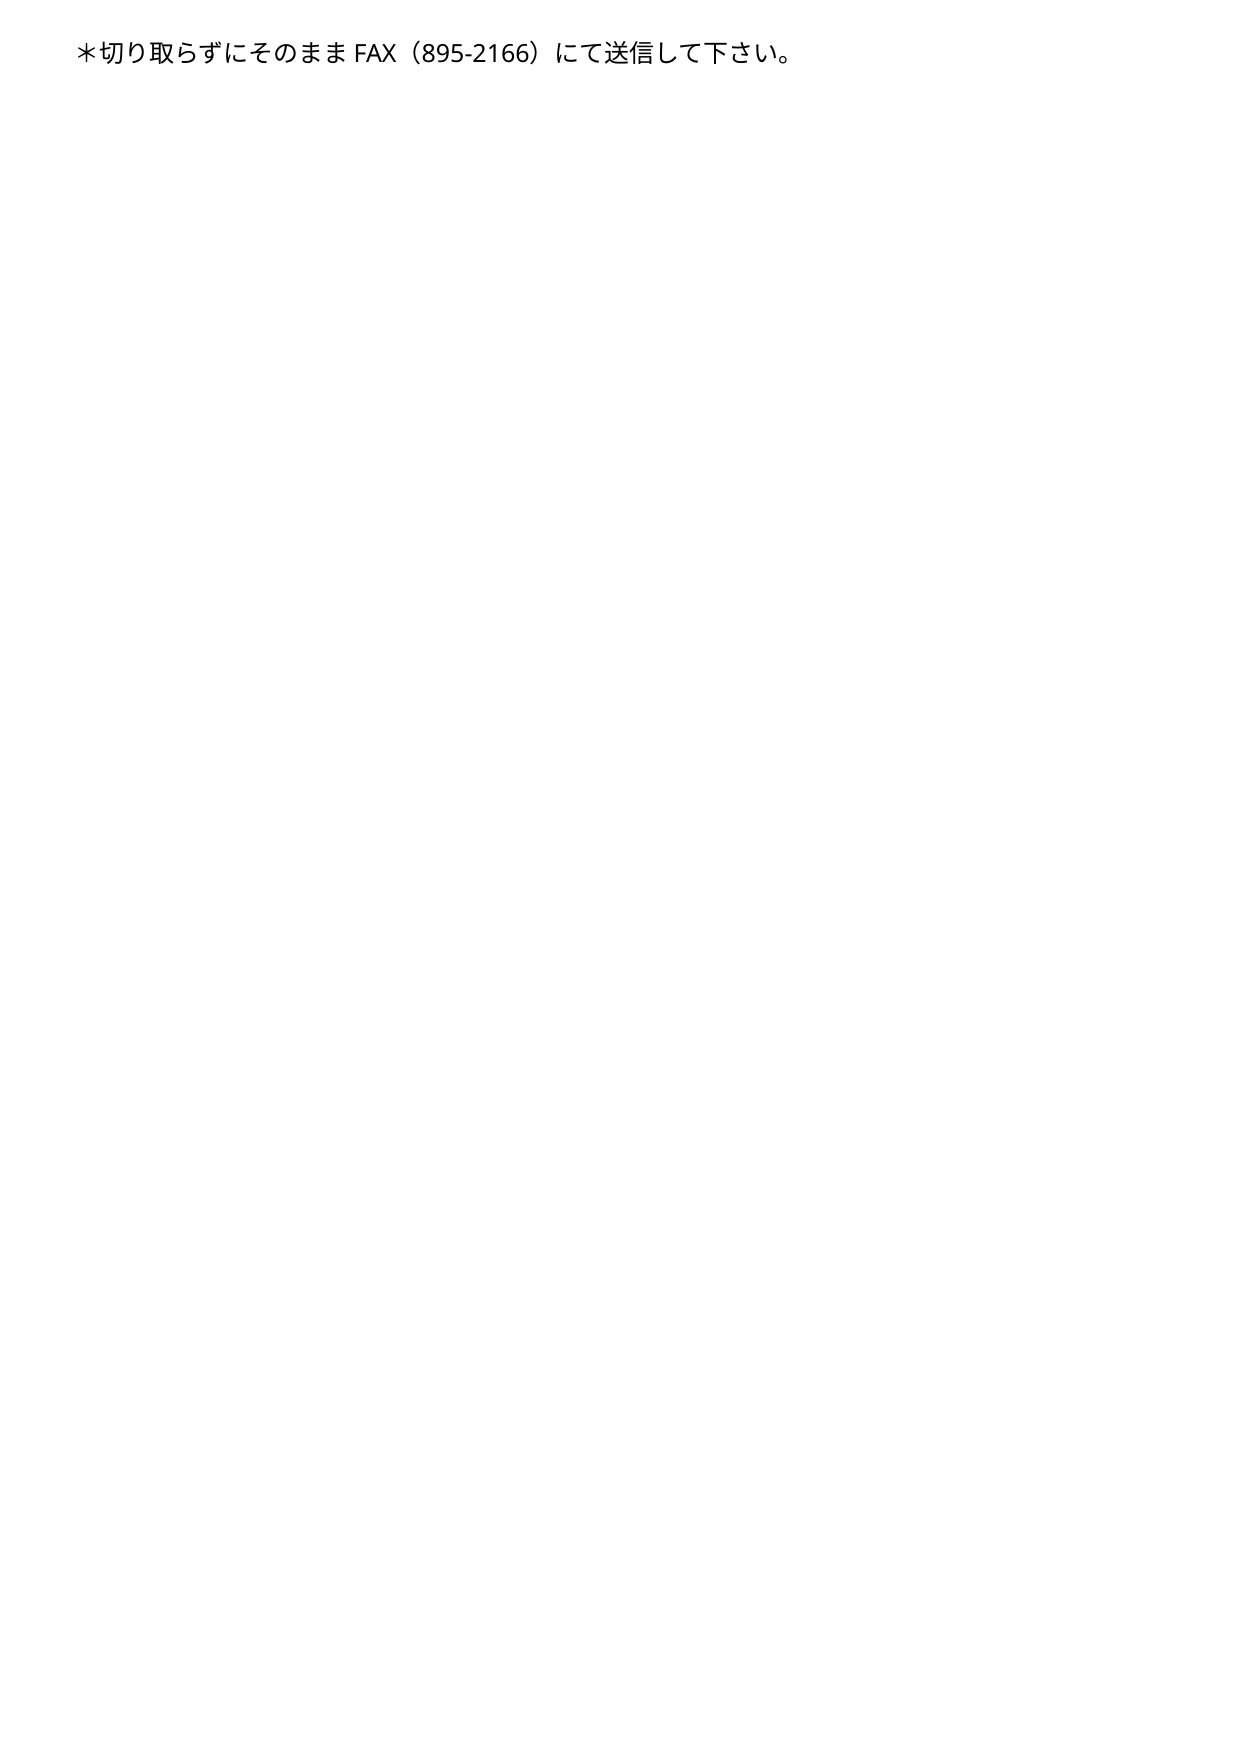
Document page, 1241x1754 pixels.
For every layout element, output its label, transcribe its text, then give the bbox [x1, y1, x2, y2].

text ＊切り取らずにそのままFAX（895-2166）にて送信して下さい。 [24, 33, 1216, 71]
